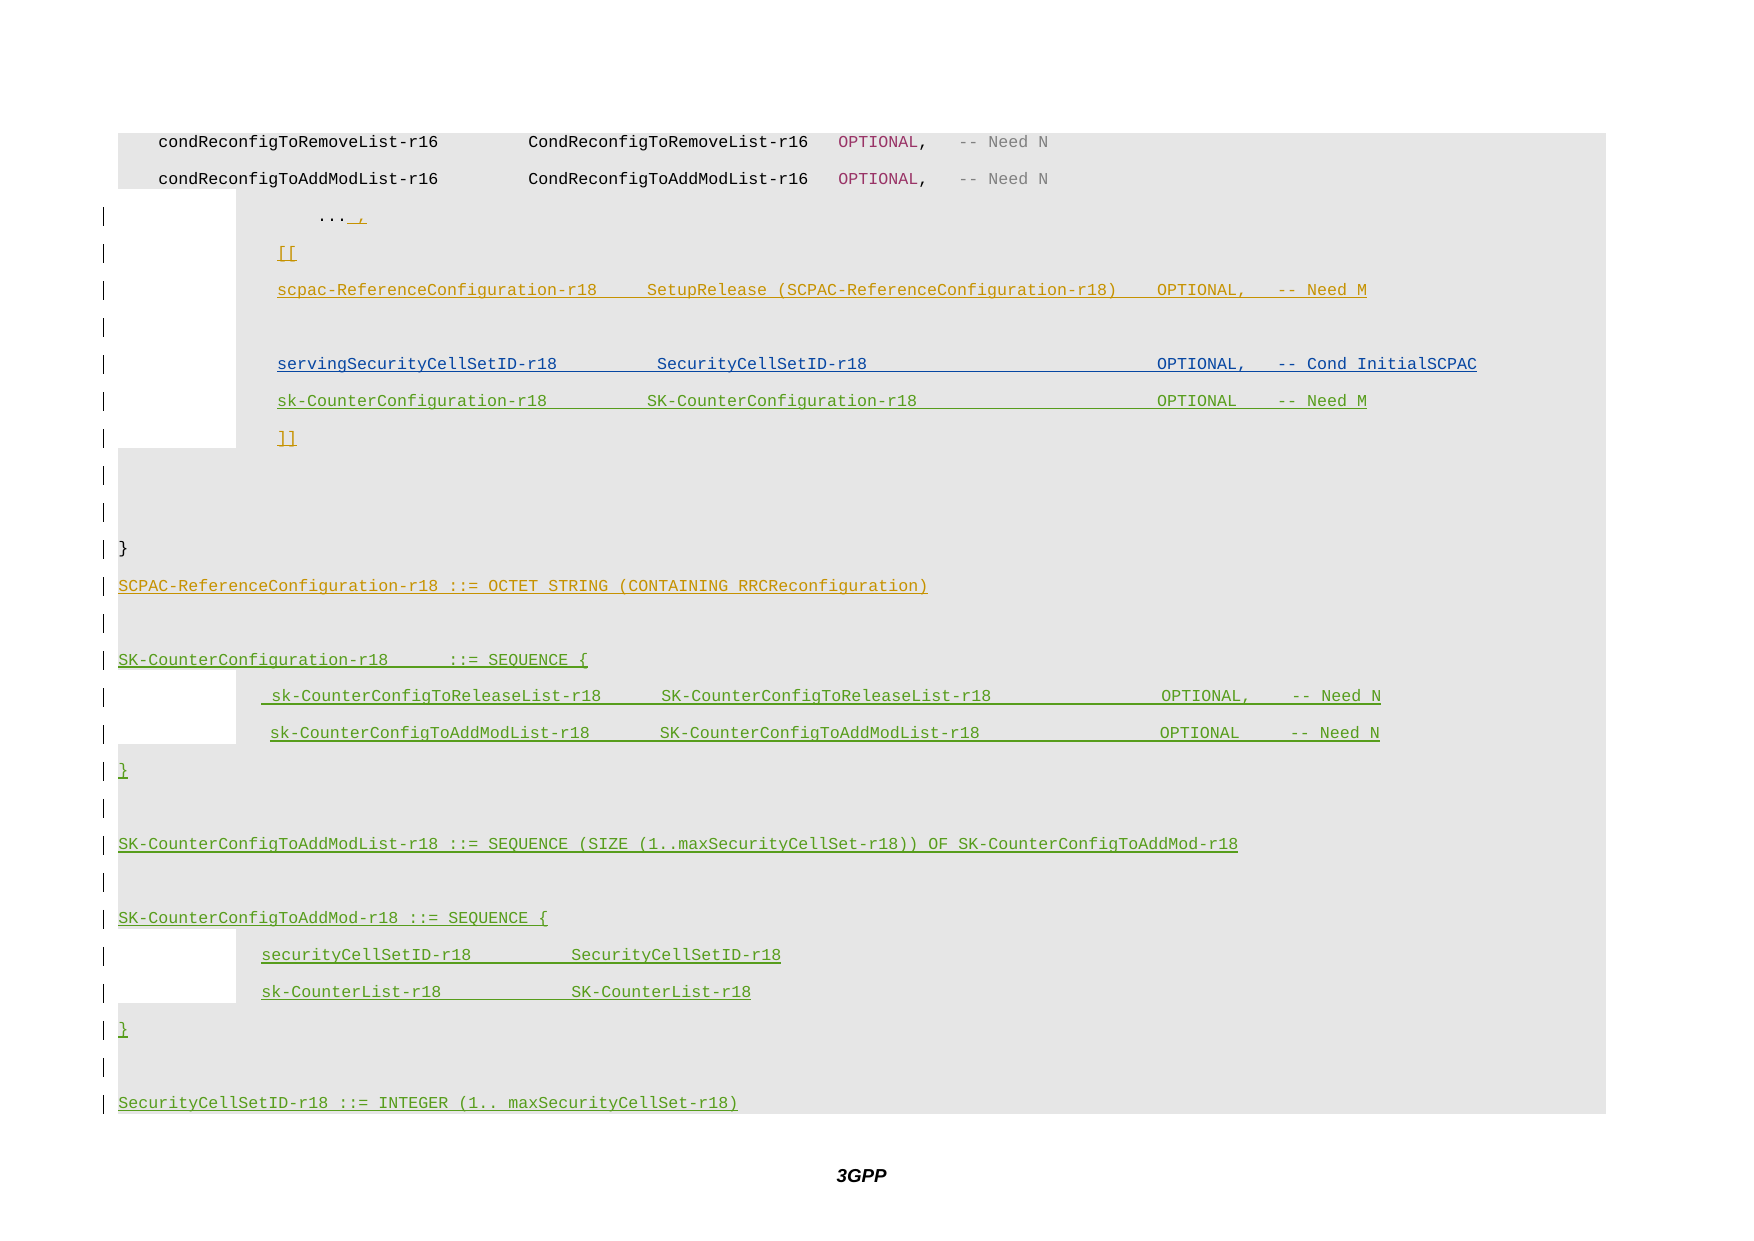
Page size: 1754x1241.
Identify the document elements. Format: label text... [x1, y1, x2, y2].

text } [118, 540, 1606, 559]
text ... [236, 207, 1606, 226]
text condReconfigToAddModList-r16 CondReconfigToAddModList-r16 OPTIONAL, -- Need N [118, 170, 1606, 189]
text condReconfigToRemoveList-r16 CondReconfigToRemoveList-r16 OPTIONAL, -- Need N [118, 133, 1606, 152]
